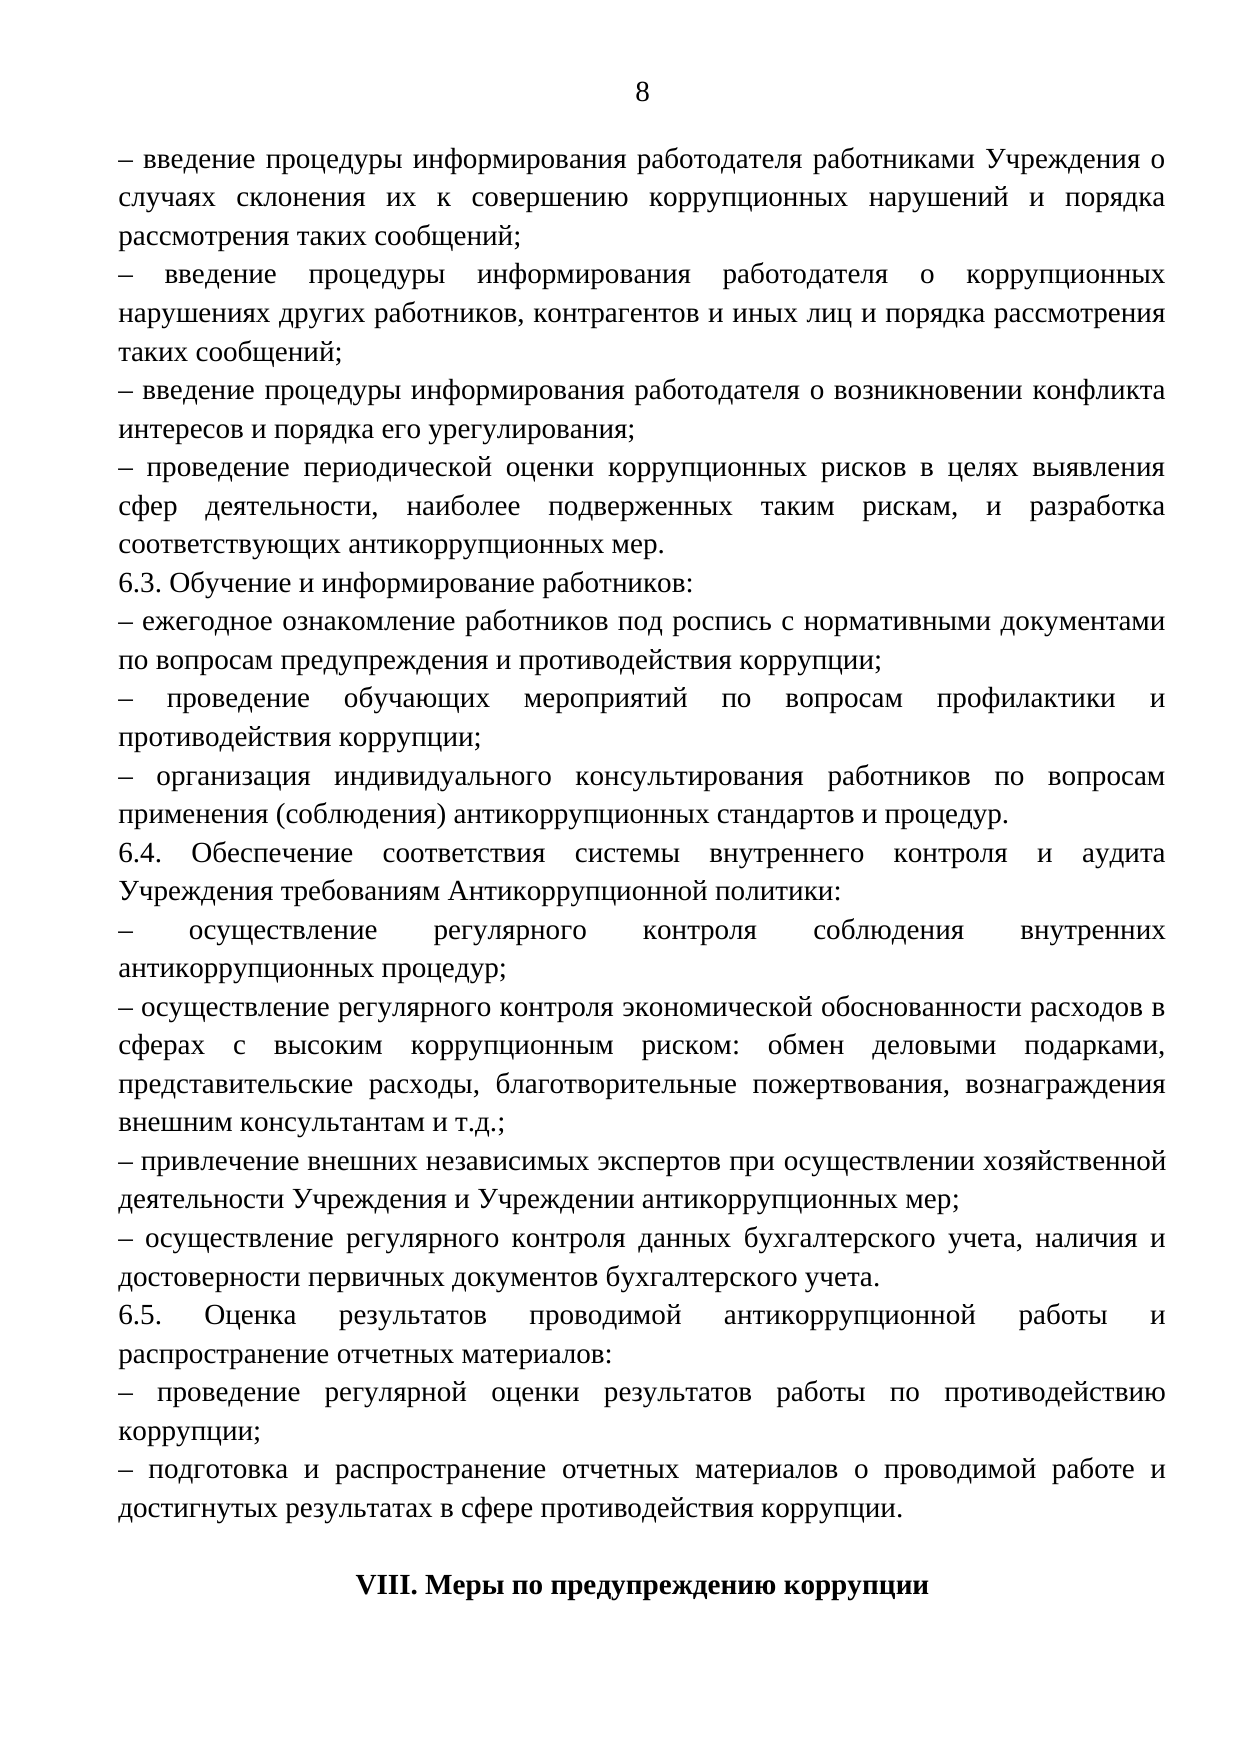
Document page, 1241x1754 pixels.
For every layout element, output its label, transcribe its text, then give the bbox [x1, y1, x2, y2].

text – осуществление регулярного контроля данных бухгалтерского учета, наличия и достоверности первичных документов бухгалтерского учета. [118, 1220, 1167, 1292]
text – организация индивидуального консультирования работников по вопросам применения (соблюдения) антикоррупционных стандартов и процедур. [118, 758, 1167, 830]
text – ежегодное ознакомление работников под роспись с нормативными документами по вопросам предупреждения и противодействия коррупции; [118, 603, 1167, 676]
text – введение процедуры информирования работодателя о коррупционных нарушениях других работников, контрагентов и иных лиц и порядка рассмотрения таких сообщений; [118, 257, 1167, 367]
text – проведение обучающих мероприятий по вопросам профилактики и противодействия коррупции; [118, 681, 1167, 753]
text – осуществление регулярного контроля соблюдения внутренних антикоррупционных процедур; [118, 912, 1167, 984]
text – проведение регулярной оценки результатов работы по противодействию коррупции; [118, 1374, 1167, 1446]
text – введение процедуры информирования работодателя о возникновении конфликта интересов и порядка его урегулирования; [118, 372, 1167, 444]
text 6.3. Обучение и информирование работников: [118, 565, 1167, 598]
text 6.4. Обеспечение соответствия системы внутреннего контроля и аудита Учреждения требованиям Антикоррупционной политики: [118, 835, 1167, 907]
text – проведение периодической оценки коррупционных рисков в целях выявления сфер деятельности, наиболее подверженных таким рискам, и разработка соответствующих антикоррупционных мер. [118, 449, 1167, 560]
text – осуществление регулярного контроля экономической обоснованности расходов в сферах с высоким коррупционным риском: обмен деловыми подарками, представительские расходы, благотворительные пожертвования, вознаграждения внешним консультантам и т.д.; [118, 989, 1167, 1138]
text 6.5. Оценка результатов проводимой антикоррупционной работы и распространение отчетных материалов: [118, 1297, 1167, 1369]
text – привлечение внешних независимых экспертов при осуществлении хозяйственной деятельности Учреждения и Учреждении антикоррупционных мер; [118, 1143, 1167, 1215]
text – подготовка и распространение отчетных материалов о проводимой работе и достигнутых результатах в сфере противодействия коррупции. [118, 1451, 1167, 1523]
text – введение процедуры информирования работодателя работниками Учреждения о случаях склонения их к совершению коррупционных нарушений и порядка рассмотрения таких сообщений; [118, 141, 1167, 252]
text VIII. Меры по предупреждению коррупции [118, 1567, 1167, 1601]
